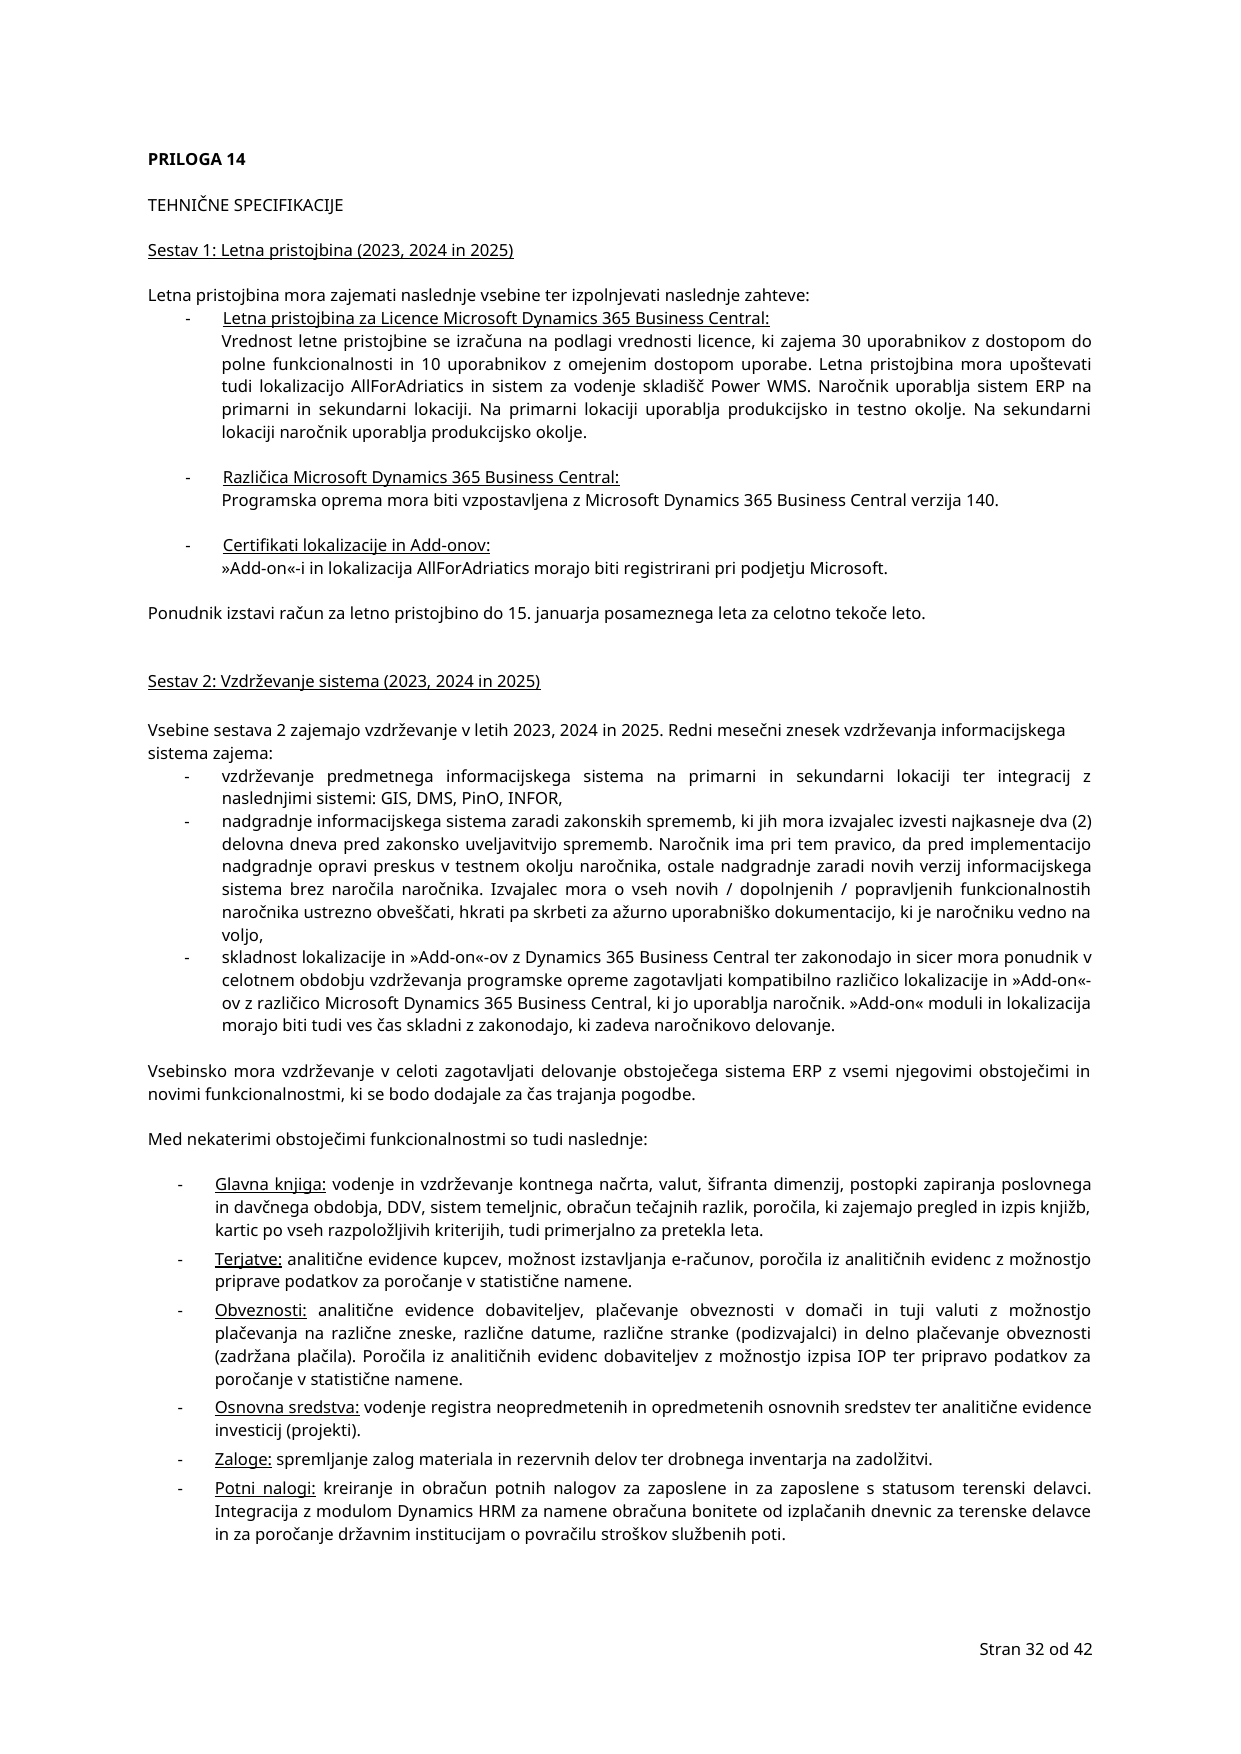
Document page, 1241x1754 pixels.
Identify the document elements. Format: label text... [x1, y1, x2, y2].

list Različica Microsoft Dynamics 365 Business Central: [185, 466, 1092, 488]
list nadgradnje informacijskega sistema zaradi zakonskih sprememb, ki jih mora izvajalec izvesti najkasneje dva (2) delovna dneva pred zakonsko uveljavitvijo sprememb. Naročnik ima pri tem pravico, da pred implementacijo nadgradnje opravi preskus v testnem okolju naročnika, ostale nadgradnje zaradi novih verzij informacijskega sistema brez naročila naročnika. Izvajalec mora o vseh novih / dopolnjenih / popravljenih funkcionalnostih naročnika ustrezno obveščati, hkrati pa skrbeti za ažurno uporabniško dokumentacijo, ki je naročniku vedno na voljo, [184, 809, 1092, 946]
list Terjatve: analitične evidence kupcev, možnost izstavljanja e-računov, poročila iz analitičnih evidenc z možnostjo priprave podatkov za poročanje v statistične namene. [177, 1247, 1092, 1293]
list skladnost lokalizacije in »Add-on«-ov z Dynamics 365 Business Central ter zakonodajo in sicer mora ponudnik v celotnem obdobju vzdrževanja programske opreme zagotavljati kompatibilno različico lokalizacije in »Add-on«-ov z različico Microsoft Dynamics 365 Business Central, ki jo uporablja naročnik. »Add-on« moduli in lokalizacija morajo biti tudi ves čas skladni z zakonodajo, ki zadeva naročnikovo delovanje. [184, 946, 1092, 1037]
list Zaloge: spremljanje zalog materiala in rezervnih delov ter drobnega inventarja na zadolžitvi. [177, 1448, 1092, 1470]
text Programska oprema mora biti vzpostavljena z Microsoft Dynamics 365 Business Central verzija 140. [221, 488, 1092, 511]
text TEHNIČNE SPECIFIKACIJE [148, 193, 1092, 216]
text Med nekaterimi obstoječimi funkcionalnostmi so tudi naslednje: [148, 1127, 1092, 1150]
text »Add-on«-i in lokalizacija AllForAdriatics morajo biti registrirani pri podjetju Microsoft. [221, 556, 1092, 579]
text Vsebinsko mora vzdrževanje v celoti zagotavljati delovanje obstoječega sistema ERP z vsemi njegovimi obstoječimi in novimi funkcionalnostmi, ki se bodo dodajale za čas trajanja pogodbe. [148, 1059, 1092, 1105]
text Vrednost letne pristojbine se izračuna na podlagi vrednosti licence, ki zajema 30 uporabnikov z dostopom do polne funkcionalnosti in 10 uporabnikov z omejenim dostopom uporabe. Letna pristojbina mora upoštevati tudi lokalizacijo AllForAdriatics in sistem za vodenje skladišč Power WMS. Naročnik uporablja sistem ERP na primarni in sekundarni lokaciji. Na primarni lokaciji uporablja produkcijsko in testno okolje. Na sekundarni lokaciji naročnik uporablja produkcijsko okolje. [221, 329, 1092, 443]
list vzdrževanje predmetnega informacijskega sistema na primarni in sekundarni lokaciji ter integracij z naslednjimi sistemi: GIS, DMS, PinO, INFOR, [184, 764, 1092, 809]
list Osnovna sredstva: vodenje registra neopredmetenih in opredmetenih osnovnih sredstev ter analitične evidence investicij (projekti). [177, 1396, 1092, 1441]
text Letna pristojbina mora zajemati naslednje vsebine ter izpolnjevati naslednje zahteve: [148, 284, 1092, 307]
list Glavna knjiga: vodenje in vzdrževanje kontnega načrta, valut, šifranta dimenzij, postopki zapiranja poslovnega in davčnega obdobja, DDV, sistem temeljnic, obračun tečajnih razlik, poročila, ki zajemajo pregled in izpis knjižb, kartic po vseh razpoložljivih kriterijih, tudi primerjalno za pretekla leta. [177, 1173, 1092, 1241]
text PRILOGA 14 [148, 148, 1092, 170]
text Ponudnik izstavi račun za letno pristojbino do 15. januarja posameznega leta za celotno tekoče leto. [148, 602, 1092, 624]
text Sestav 1: Letna pristojbina (2023, 2024 in 2025) [148, 238, 1092, 261]
list Obveznosti: analitične evidence dobaviteljev, plačevanje obveznosti v domači in tuji valuti z možnostjo plačevanja na različne zneske, različne datume, različne stranke (podizvajalci) in delno plačevanje obveznosti (zadržana plačila). Poročila iz analitičnih evidenc dobaviteljev z možnostjo izpisa IOP ter pripravo podatkov za poročanje v statistične namene. [177, 1299, 1092, 1390]
list Letna pristojbina za Licence Microsoft Dynamics 365 Business Central: [185, 307, 1092, 329]
list Potni nalogi: kreiranje in obračun potnih nalogov za zaposlene in za zaposlene s statusom terenski delavci. Integracija z modulom Dynamics HRM za namene obračuna bonitete od izplačanih dnevnic za terenske delavce in za poročanje državnim institucijam o povračilu stroškov službenih poti. [177, 1477, 1092, 1545]
text Vsebine sestava 2 zajemajo vzdrževanje v letih 2023, 2024 in 2025. Redni mesečni znesek vzdrževanja informacijskega sistema zajema: [148, 719, 1092, 764]
list Certifikati lokalizacije in Add-onov: [185, 534, 1092, 556]
text Sestav 2: Vzdrževanje sistema (2023, 2024 in 2025) [148, 670, 1092, 693]
